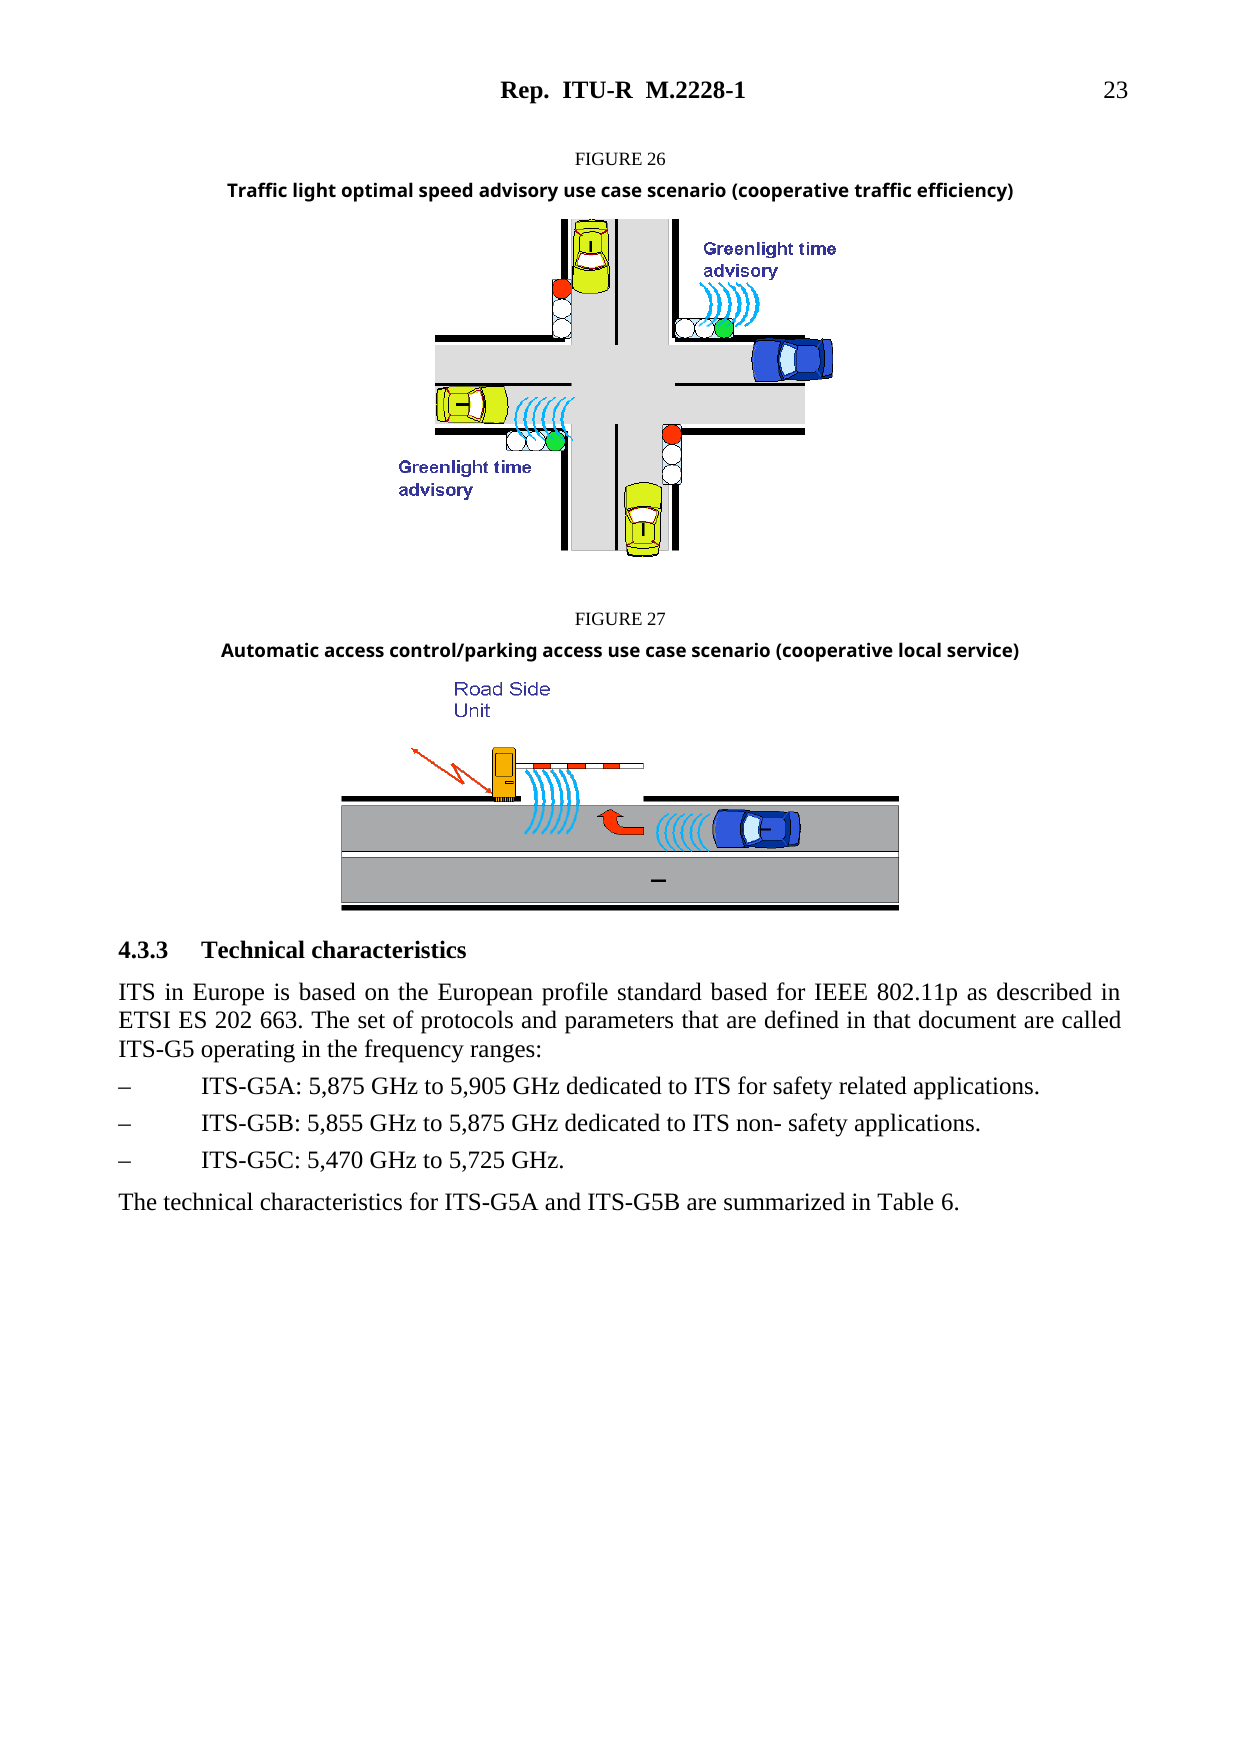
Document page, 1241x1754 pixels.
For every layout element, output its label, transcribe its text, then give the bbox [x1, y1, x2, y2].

text – ITS-G5C: 5,470 GHz to 5,725 GHz. [118, 1145, 1122, 1174]
title Traffic light optimal speed advisory use case scenario (cooperative traffic efficiency) [118, 178, 1122, 203]
title Automatic access control/parking access use case scenario (cooperative local service) [118, 638, 1122, 663]
text Figure 27 [118, 608, 1122, 629]
text – ITS-G5B: 5,855 GHz to 5,875 GHz dedicated to ITS non- safety applications. [118, 1108, 1122, 1137]
subtitle 4.3.3 Technical characteristics [118, 935, 1122, 964]
text – ITS-G5A: 5,875 GHz to 5,905 GHz dedicated to ITS for safety related applications. [118, 1071, 1122, 1100]
picture [389, 215, 851, 558]
picture [338, 675, 902, 911]
text Figure 26 [118, 148, 1122, 169]
text ITS in Europe is based on the European profile standard based for IEEE 802.11p as described in ETSI ES 202 663. The set of protocols and parameters that are defined in that document are called ITS-G5 operating in the frequency ranges: [118, 977, 1122, 1063]
text The technical characteristics for ITS-G5A and ITS-G5B are summarized in Table 6. [118, 1187, 1122, 1215]
